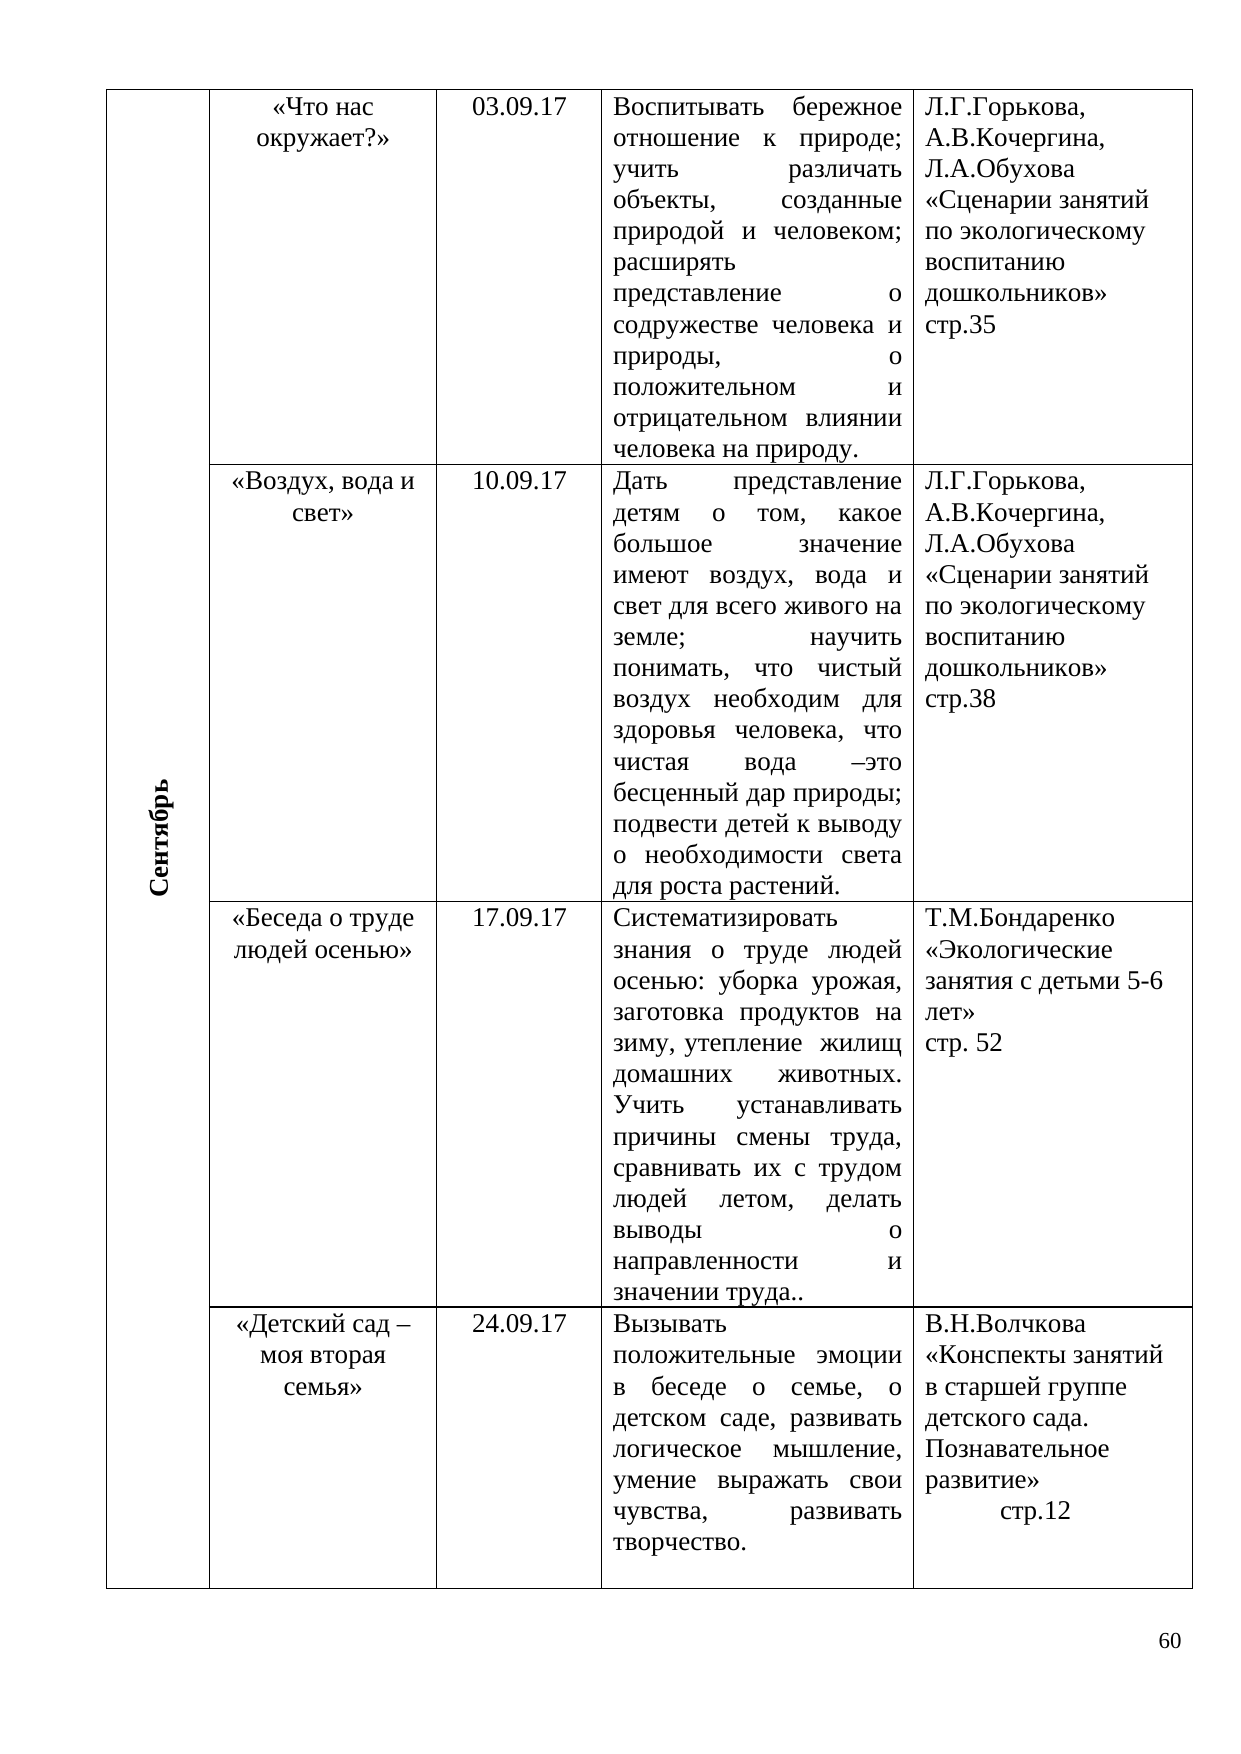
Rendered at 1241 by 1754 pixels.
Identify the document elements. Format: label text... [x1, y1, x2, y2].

table_cell 03.09.17 [437, 90, 601, 463]
table_cell Воспитывать бережное отношение к природе; учить различать объекты, созданные природой и человеком; расширять представление о содружестве человека и природы, о положительном и отрицательном влиянии человека на природу. [602, 90, 913, 463]
table_cell В.Н.Волчкова «Конспекты занятий в старшей группе детского сада. Познавательное развитие» стр.12 [914, 1308, 1192, 1588]
table_cell Дать представление детям о том, какое большое значение имеют воздух, вода и свет для всего живого на земле; научить понимать, что чистый воздух необходим для здоровья человека, что чистая вода –это бесценный дар природы; подвести детей к выводу о необходимости света для роста растений. [602, 465, 913, 901]
table_cell 24.09.17 [437, 1308, 601, 1588]
table_cell 10.09.17 [437, 465, 601, 901]
table_cell «Воздух, вода и свет» [210, 465, 436, 901]
table_cell Сентябрь [107, 90, 209, 1588]
table_cell Л.Г.Горькова, А.В.Кочергина, Л.А.Обухова «Сценарии занятий по экологическому воспитанию дошкольников» стр.35 [914, 90, 1192, 463]
table_cell Систематизировать знания о труде людей осенью: уборка урожая, заготовка продуктов на зиму, утепление жилищ домашних животных. Учить устанавливать причины смены труда, сравнивать их с трудом людей летом, делать выводы о направленности и значении труда.. [602, 902, 913, 1306]
table_cell Л.Г.Горькова, А.В.Кочергина, Л.А.Обухова «Сценарии занятий по экологическому воспитанию дошкольников» стр.38 [914, 465, 1192, 901]
table_cell Вызывать положительные эмоции в беседе о семье, о детском саде, развивать логическое мышление, умение выражать свои чувства, развивать творчество. [602, 1308, 913, 1588]
table_cell «Что нас окружает?» [210, 90, 436, 463]
table_cell «Детский сад – моя вторая семья» [210, 1308, 436, 1588]
table_cell «Беседа о труде людей осенью» [210, 902, 436, 1306]
table_cell 17.09.17 [437, 902, 601, 1306]
table_cell Т.М.Бондаренко «Экологические занятия с детьми 5-6 лет» стр. 52 [914, 902, 1192, 1306]
